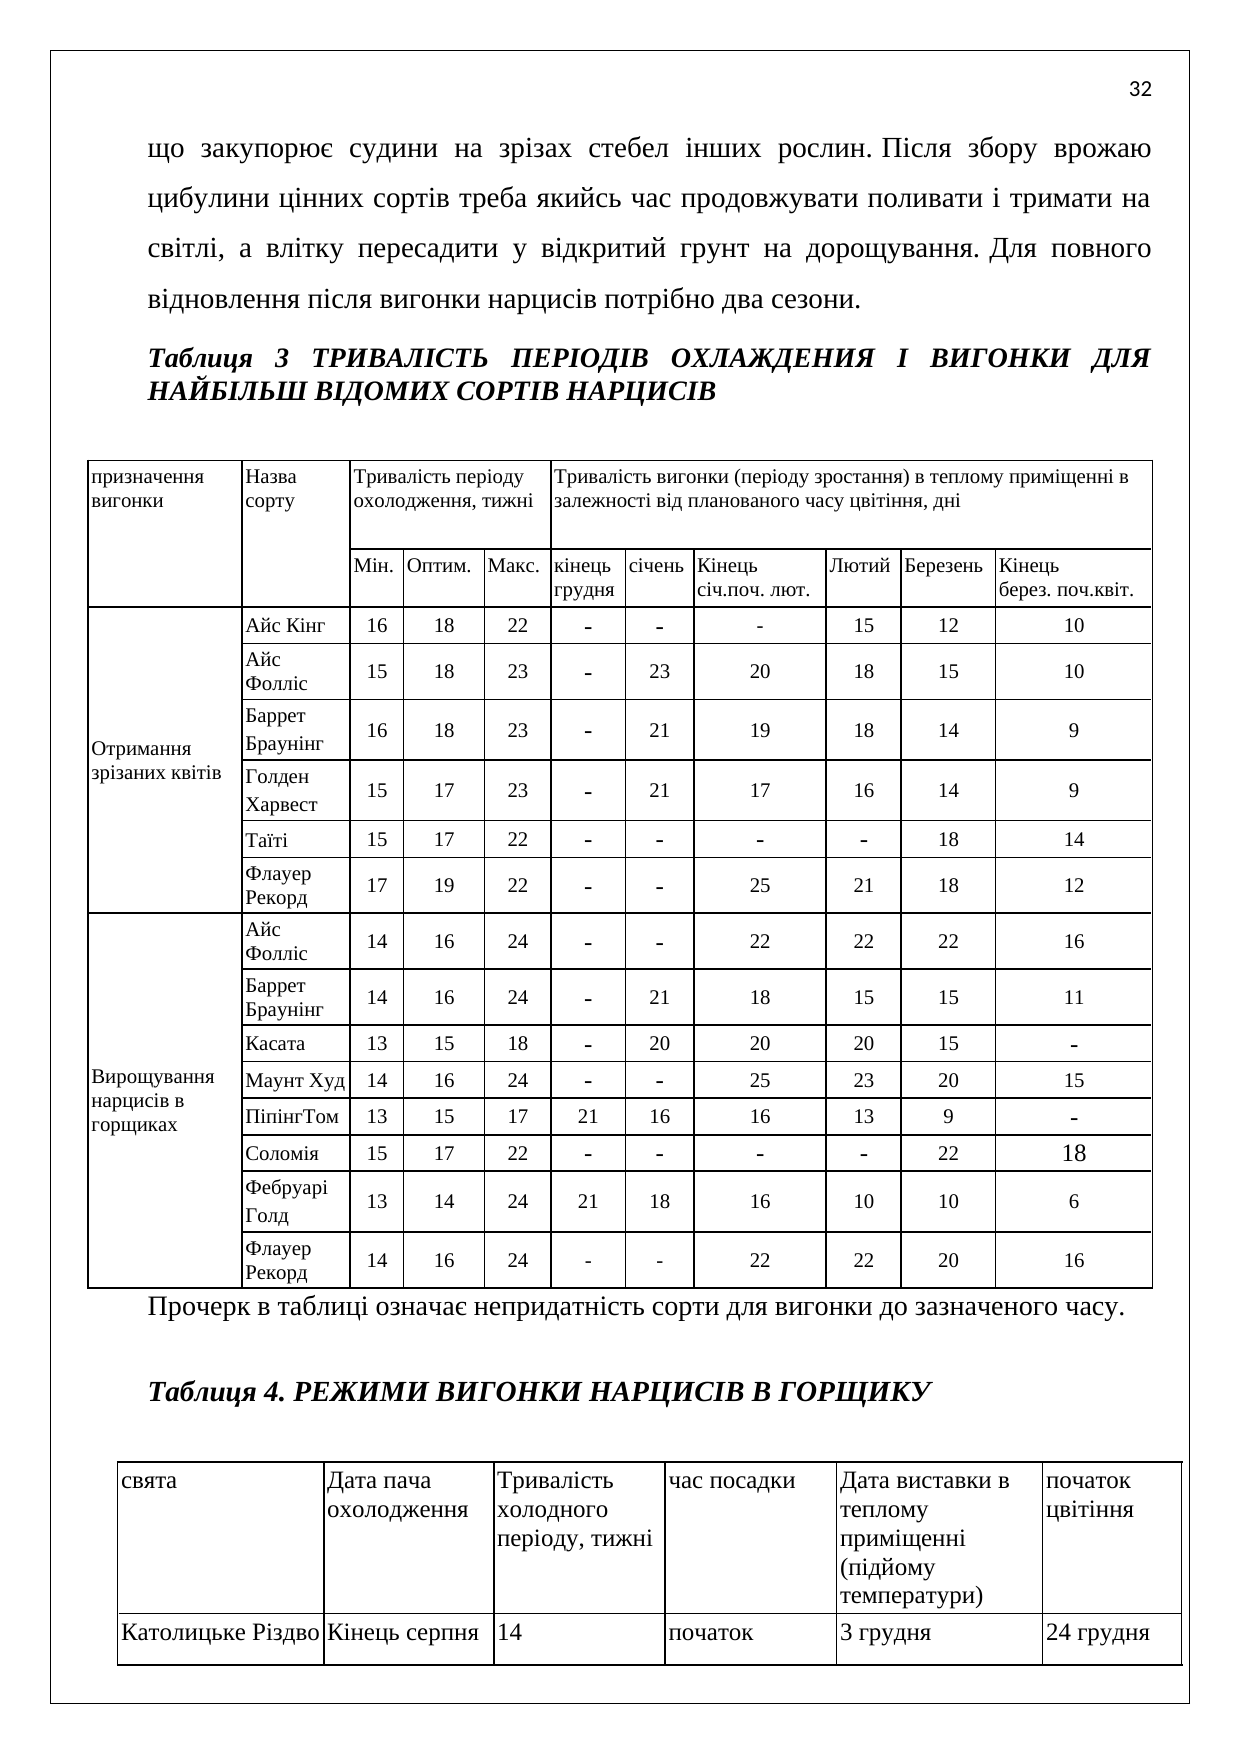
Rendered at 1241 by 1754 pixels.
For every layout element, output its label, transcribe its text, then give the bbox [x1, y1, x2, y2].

table_cell Кінець січ.поч. лют. [695, 550, 825, 606]
table_cell 22 [485, 858, 550, 912]
table_cell 18 [404, 700, 484, 759]
table_cell 21 [626, 970, 693, 1024]
table_cell 21 [827, 858, 900, 912]
table_cell 19 [404, 858, 484, 912]
table_cell - [695, 821, 825, 856]
table_cell 21 [552, 1099, 625, 1134]
table_cell 20 [626, 1026, 693, 1061]
table_cell 13 [351, 1099, 403, 1134]
table_cell 18 [485, 1026, 550, 1061]
table_cell - [552, 700, 625, 759]
table_cell 18 [827, 644, 900, 698]
table_cell 16 [351, 700, 403, 759]
table_cell 14 [351, 970, 403, 1024]
table_cell 20 [902, 1233, 995, 1287]
table_cell Лютий [827, 550, 900, 606]
table_cell 14 [351, 1233, 403, 1287]
table_cell січень [626, 550, 693, 606]
table_cell 22 [902, 914, 995, 968]
table_cell - [552, 644, 625, 698]
table_cell 21 [552, 1172, 625, 1231]
table_cell Баррет Браунінг [243, 700, 349, 759]
table_cell 22 [827, 914, 900, 968]
table_cell 9 [996, 759, 1152, 820]
table_cell 18 [902, 858, 995, 912]
table_cell Флауер Рекорд [243, 858, 349, 912]
table_cell 22 [485, 608, 550, 643]
table_cell 17 [695, 761, 825, 820]
table_cell 17 [404, 821, 484, 856]
table_cell 22 [695, 1233, 825, 1287]
table_cell Фебруарі Голд [243, 1172, 349, 1231]
table_cell Айс Фолліс [243, 644, 349, 698]
table_cell 17 [404, 1136, 484, 1170]
table_header призначення вигонки [89, 461, 241, 606]
table_cell Баррет Браунінг [243, 970, 349, 1024]
table_cell 20 [695, 644, 825, 698]
table_cell - [626, 1062, 693, 1097]
table_header Дата виставки в теплому приміщенні (підйому температури) [837, 1463, 1042, 1612]
table_cell 14 [902, 761, 995, 820]
table_cell Березень [902, 550, 995, 606]
table_cell 15 [996, 1061, 1152, 1097]
table_cell 12 [996, 856, 1152, 912]
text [147, 130, 1152, 314]
table_cell Вирощування нарцисів в горщиках [89, 914, 241, 1287]
table_cell 24 [485, 1172, 550, 1231]
table_cell 10 [827, 1172, 900, 1231]
table_cell 9 [902, 1099, 995, 1134]
table_cell - [552, 1062, 625, 1097]
table_cell 16 [996, 912, 1152, 968]
table_cell 25 [695, 858, 825, 912]
table_cell 14 [996, 820, 1152, 856]
table_header початок цвітіння [1043, 1463, 1181, 1612]
table_cell 18 [695, 970, 825, 1024]
table_cell 22 [695, 914, 825, 968]
text Таблиця 4. РЕЖИМИ ВИГОНКИ НАРЦИСІВ В ГОРЩИКУ [147, 1374, 1152, 1408]
table_cell 15 [827, 608, 900, 643]
table_cell - [996, 1097, 1152, 1134]
table_cell - [552, 761, 625, 820]
table_cell Кінець берез. поч.квіт. [996, 548, 1152, 606]
table_cell 10 [996, 606, 1152, 643]
table_cell початок жовтня [666, 1614, 836, 1664]
table_cell 15 [351, 644, 403, 698]
table_cell 14 [495, 1614, 664, 1664]
table_cell - [996, 1024, 1152, 1061]
table_cell 15 [351, 1136, 403, 1170]
table_cell 25 [695, 1062, 825, 1097]
table_cell 18 [996, 1134, 1152, 1170]
table_cell 23 [485, 644, 550, 698]
table_header Назва сорту [243, 461, 349, 606]
table_header свята [118, 1463, 323, 1612]
table_cell 16 [404, 970, 484, 1024]
table_cell 22 [485, 821, 550, 856]
table_cell 15 [351, 821, 403, 856]
table_cell 16 [996, 1231, 1152, 1287]
table_cell 17 [485, 1099, 550, 1134]
table_cell 16 [404, 1062, 484, 1097]
table_cell 16 [351, 608, 403, 643]
table_cell - [626, 608, 693, 643]
table_cell 13 [351, 1026, 403, 1061]
table_cell - [552, 1026, 625, 1061]
table_cell 17 [351, 858, 403, 912]
table_cell 15 [404, 1099, 484, 1134]
table_cell 14 [351, 914, 403, 968]
table_header час посадки [666, 1463, 836, 1612]
table_cell 17 [404, 761, 484, 820]
table_cell 20 [695, 1026, 825, 1061]
table_cell 16 [404, 1233, 484, 1287]
table_cell 23 [485, 700, 550, 759]
table_cell 9 [996, 699, 1152, 759]
table_cell 21 [626, 761, 693, 820]
table_cell Флауер Рекорд [243, 1233, 349, 1287]
table_cell - [626, 858, 693, 912]
table_cell Айс Кінг [243, 608, 349, 643]
table_header Тривалість холодного періоду, тижні [495, 1463, 664, 1612]
table_cell Таїті [243, 821, 349, 856]
table_cell 16 [404, 914, 484, 968]
table_cell Соломія [243, 1136, 349, 1170]
table_cell - [552, 1233, 625, 1287]
table_cell - [552, 858, 625, 912]
table_cell 20 [902, 1062, 995, 1097]
table_cell 6 [996, 1170, 1152, 1231]
table_cell 12 [902, 608, 995, 643]
table_cell - [626, 1136, 693, 1170]
table_cell 15 [827, 970, 900, 1024]
table_cell Оптим. [404, 550, 484, 606]
table_cell 16 [827, 761, 900, 820]
table_cell 24 [485, 1233, 550, 1287]
table_cell кінець грудня [552, 550, 625, 606]
table_cell 18 [827, 700, 900, 759]
table_cell Голден Харвест [243, 761, 349, 820]
table_cell Макс. [485, 550, 550, 606]
table_cell 14 [902, 700, 995, 759]
table_cell - [626, 1233, 693, 1287]
table_header Тривалість вигонки (періоду зростання) в теплому приміщенні в залежності від планованого часу цвітіння, дні [552, 461, 1152, 548]
table_cell 20 [827, 1026, 900, 1061]
table_cell 18 [626, 1172, 693, 1231]
table_cell - [552, 821, 625, 856]
table_cell 10 [996, 643, 1152, 698]
table_cell - [626, 821, 693, 856]
table_cell 14 [351, 1062, 403, 1097]
table_cell - [695, 1136, 825, 1170]
table_header Тривалість періоду охолодження, тижні [351, 461, 550, 548]
table_cell - [827, 821, 900, 856]
table_cell 10 [902, 1172, 995, 1231]
table_cell 14 [404, 1172, 484, 1231]
table_cell 24 грудня [1043, 1614, 1181, 1664]
table_cell ПіпінгТом [243, 1099, 349, 1134]
table_cell 3 грудня [837, 1614, 1042, 1664]
table_cell 21 [626, 700, 693, 759]
table_cell Мін. [351, 550, 403, 606]
table_cell 13 [351, 1172, 403, 1231]
table_cell 15 [902, 644, 995, 698]
table_cell 23 [485, 761, 550, 820]
table_cell 22 [902, 1136, 995, 1170]
table_cell 15 [404, 1026, 484, 1061]
table_cell - [552, 1136, 625, 1170]
table_cell - [552, 914, 625, 968]
table_cell 23 [626, 644, 693, 698]
table_cell 23 [827, 1062, 900, 1097]
table_cell - [552, 970, 625, 1024]
table_cell 11 [996, 968, 1152, 1024]
table_cell - [626, 914, 693, 968]
table_cell 18 [404, 608, 484, 643]
table_cell 18 [902, 821, 995, 856]
table_cell Касата [243, 1026, 349, 1061]
table_cell Айс Фолліс [243, 914, 349, 968]
table_header Дата пача охолодження [325, 1463, 493, 1612]
table_cell 19 [695, 700, 825, 759]
table_cell 15 [902, 970, 995, 1024]
table_cell 13 [827, 1099, 900, 1134]
table_cell Отримання зрізаних квітів [89, 608, 241, 912]
table_cell - [695, 608, 825, 643]
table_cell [118, 1614, 323, 1664]
table_cell 15 [351, 761, 403, 820]
table_cell 16 [695, 1172, 825, 1231]
table_cell Маунт Худ [243, 1062, 349, 1097]
table_cell 22 [485, 1136, 550, 1170]
table_cell 24 [485, 970, 550, 1024]
table_cell - [552, 608, 625, 643]
table_cell 16 [695, 1099, 825, 1134]
table_cell 15 [902, 1026, 995, 1061]
table_cell 24 [485, 914, 550, 968]
table_cell 18 [404, 644, 484, 698]
table_cell 24 [485, 1062, 550, 1097]
table_cell - [827, 1136, 900, 1170]
table_cell 16 [626, 1099, 693, 1134]
text Таблиця 3 ТРИВАЛІСТЬ ПЕРІОДІВ ОХЛАЖДЕНИЯ І ВИГОНКИ ДЛЯ НАЙБІЛЬШ ВІДОМИХ СОРТІВ НАРЦИСІВ [147, 341, 1152, 406]
table_cell Кінець серпня [325, 1614, 493, 1664]
table_cell 22 [827, 1233, 900, 1287]
